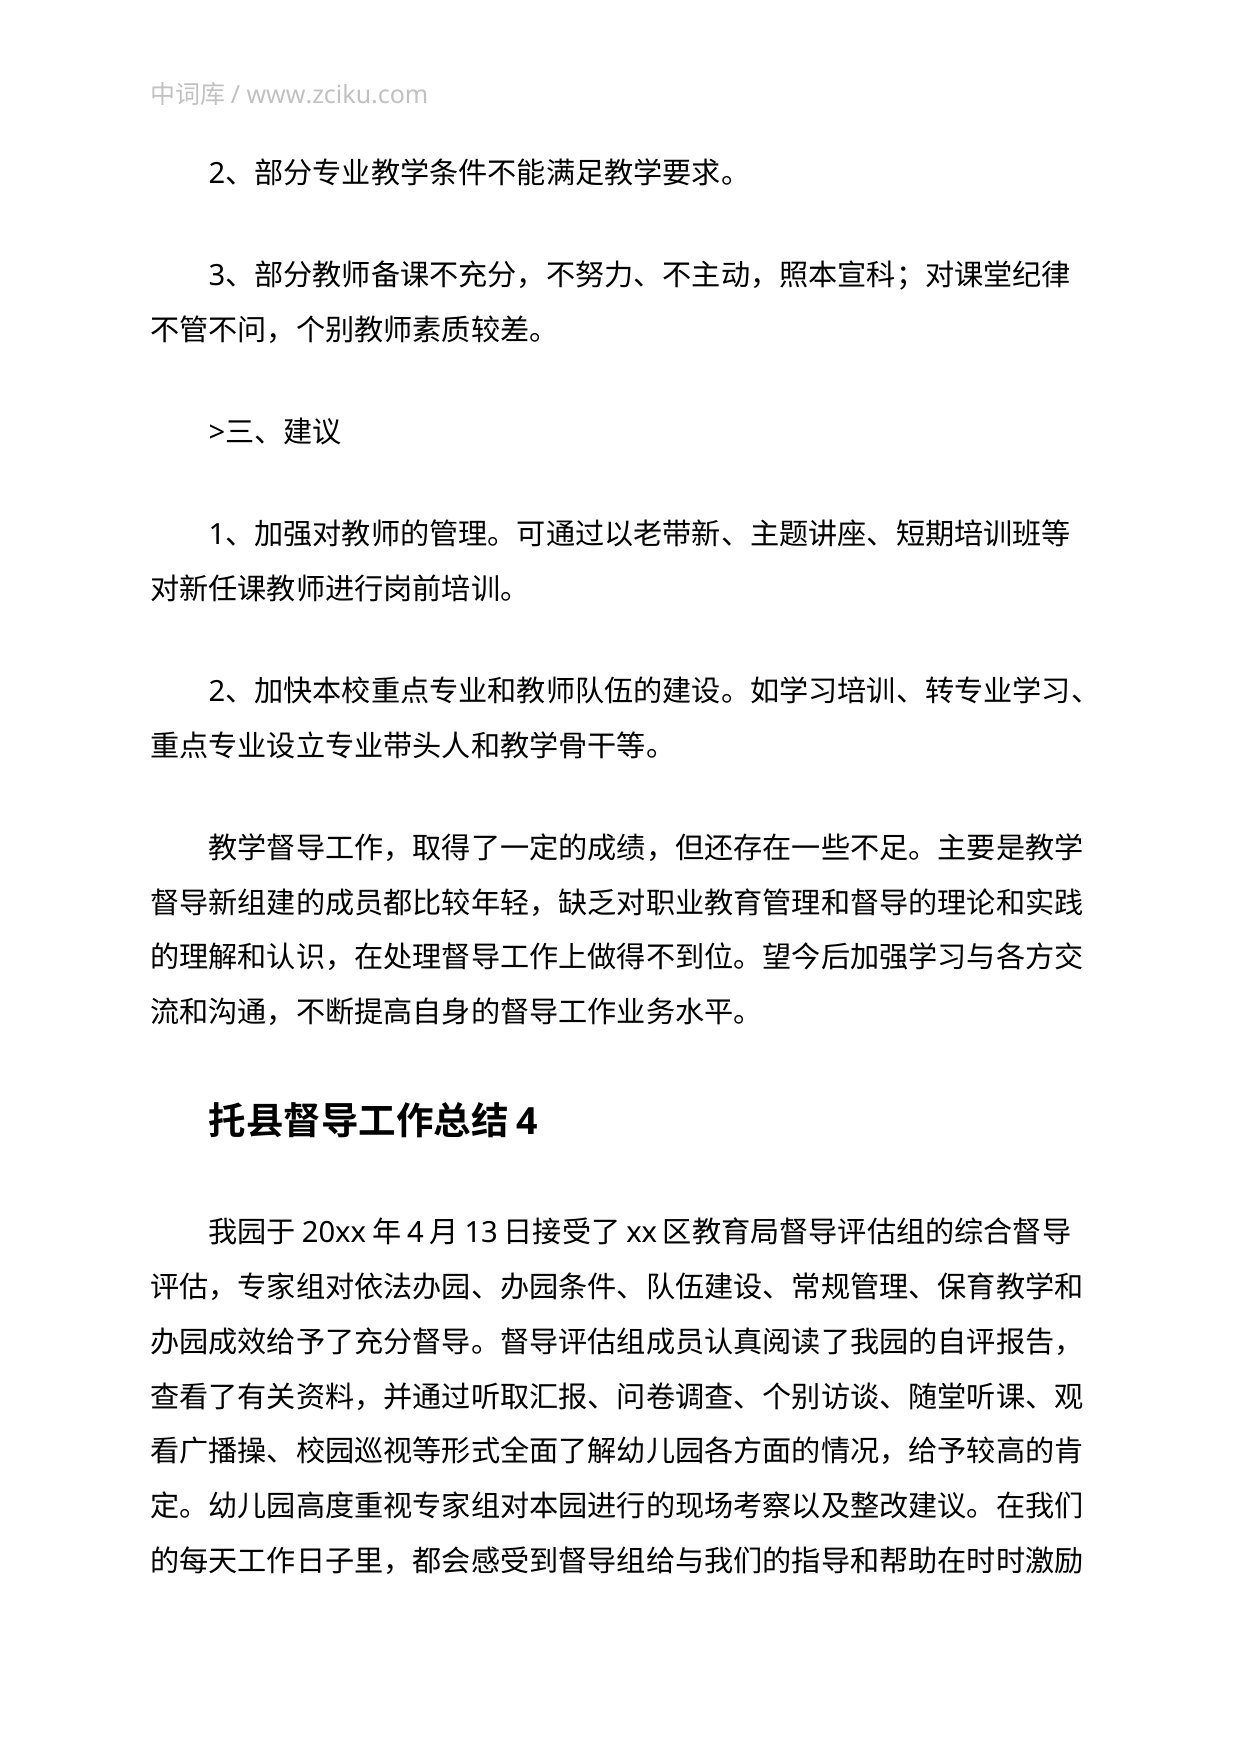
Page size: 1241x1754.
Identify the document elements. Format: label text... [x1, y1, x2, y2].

text 2、部分专业教学条件不能满足教学要求。 [150, 150, 1090, 192]
text 3、部分教师备课不充分，不努力、不主动，照本宣科；对课堂纪律不管不问，个别教师素质较差。 [150, 252, 1090, 349]
text 2、加快本校重点专业和教师队伍的建设。如学习培训、转专业学习、重点专业设立专业带头人和教学骨干等。 [150, 667, 1090, 765]
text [150, 1208, 1090, 1580]
text 1、加强对教师的管理。可通过以老带新、主题讲座、短期培训班等对新任课教师进行岗前培训。 [150, 511, 1090, 608]
text 教学督导工作，取得了一定的成绩，但还存在一些不足。主要是教学督导新组建的成员都比较年轻，缺乏对职业教育管理和督导的理论和实践的理解和认识，在处理督导工作上做得不到位。望今后加强学习与各方交流和沟通，不断提高自身的督导工作业务水平。 [150, 824, 1090, 1031]
text 托县督导工作总结4 [150, 1091, 1090, 1145]
text >三、建议 [150, 409, 1090, 451]
